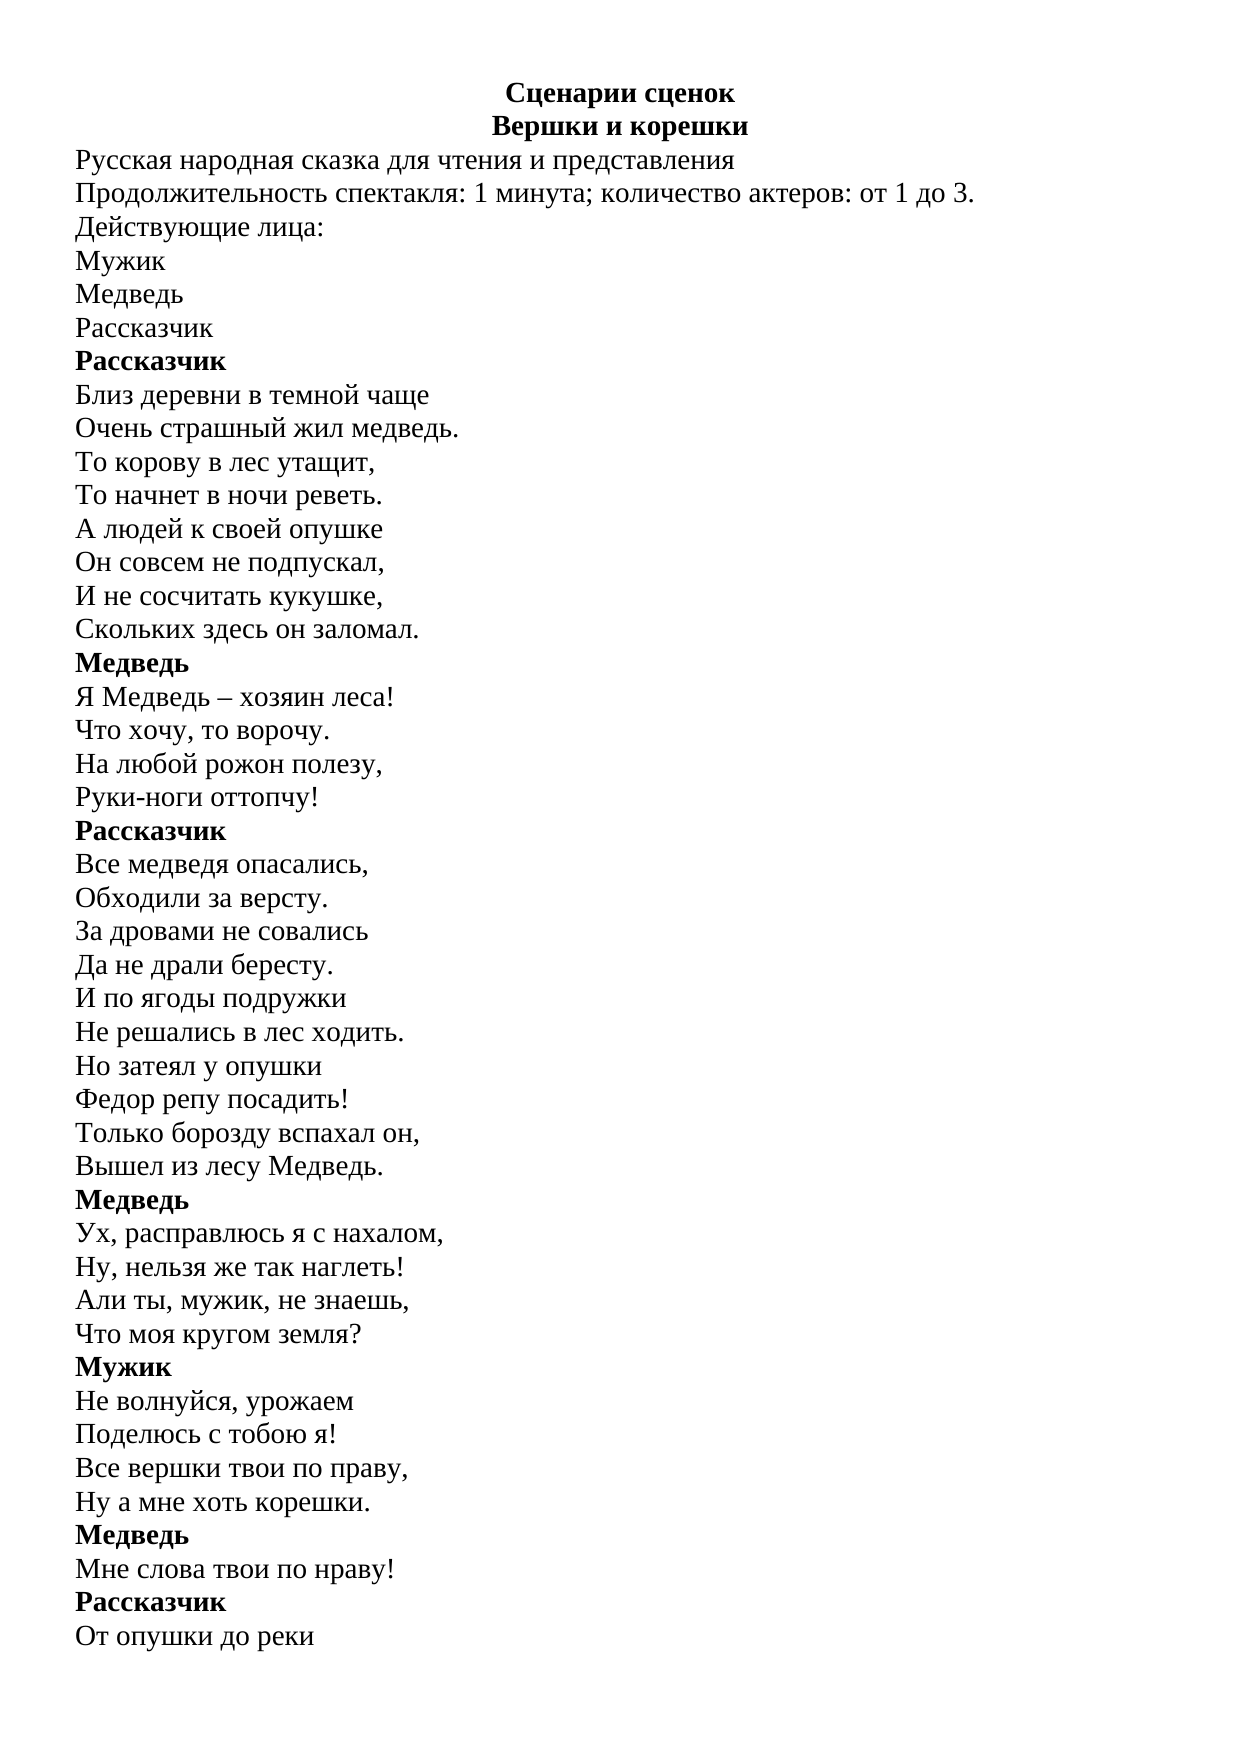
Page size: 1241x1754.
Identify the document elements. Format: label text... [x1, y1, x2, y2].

text Ну, нельзя же так наглеть! [75, 1249, 1165, 1282]
text Не волнуйся, урожаем [75, 1383, 1165, 1417]
text Федор репу посадить! [75, 1081, 1165, 1115]
text За дровами не совались [75, 913, 1165, 947]
text На любой рожон полезу, [75, 746, 1165, 779]
text И не сосчитать кукушке, [75, 578, 1165, 612]
text Очень страшный жил медведь. [75, 410, 1165, 444]
text Медведь [75, 1182, 1165, 1215]
text Русская народная сказка для чтения и представления [75, 142, 1165, 176]
text Что хочу, то ворочу. [75, 712, 1165, 746]
text То корову в лес утащит, [75, 444, 1165, 477]
text Медведь [75, 645, 1165, 679]
text Али ты, мужик, не знаешь, [75, 1282, 1165, 1316]
text А людей к своей опушке [75, 511, 1165, 544]
text Да не драли бересту. [75, 947, 1165, 981]
text От опушки до реки [75, 1618, 1165, 1651]
text Не решались в лес ходить. [75, 1014, 1165, 1048]
text Мужик [75, 1349, 1165, 1383]
text Медведь [75, 1517, 1165, 1551]
text Все вершки твои по праву, [75, 1450, 1165, 1484]
text Поделюсь с тобою я! [75, 1417, 1165, 1450]
text Обходили за версту. [75, 880, 1165, 913]
text Рассказчик [75, 310, 1165, 343]
text Мне слова твои по нраву! [75, 1551, 1165, 1584]
text Что моя кругом земля? [75, 1316, 1165, 1349]
text Ух, расправлюсь я с нахалом, [75, 1215, 1165, 1249]
text Рассказчик [75, 1584, 1165, 1618]
text Рассказчик [75, 813, 1165, 846]
text Вышел из лесу Медведь. [75, 1148, 1165, 1182]
text Мужик [75, 243, 1165, 276]
text И по ягоды подружки [75, 981, 1165, 1014]
text Продолжительность спектакля: 1 минута; количество актеров: от 1 до 3. [75, 176, 1165, 209]
text Вершки и корешки [75, 108, 1165, 142]
text Скольких здесь он заломал. [75, 612, 1165, 645]
text Близ деревни в темной чаще [75, 377, 1165, 410]
text Сценарии сценок [75, 75, 1165, 108]
text Он совсем не подпускал, [75, 544, 1165, 578]
text Медведь [75, 276, 1165, 310]
text Но затеял у опушки [75, 1048, 1165, 1081]
text Только борозду вспахал он, [75, 1115, 1165, 1148]
text Действующие лица: [75, 209, 1165, 243]
text Я Медведь – хозяин леса! [75, 679, 1165, 712]
text Все медведя опасались, [75, 846, 1165, 880]
text Рассказчик [75, 343, 1165, 377]
text То начнет в ночи реветь. [75, 477, 1165, 511]
text Ну а мне хоть корешки. [75, 1484, 1165, 1517]
text Руки-ноги оттопчу! [75, 779, 1165, 813]
